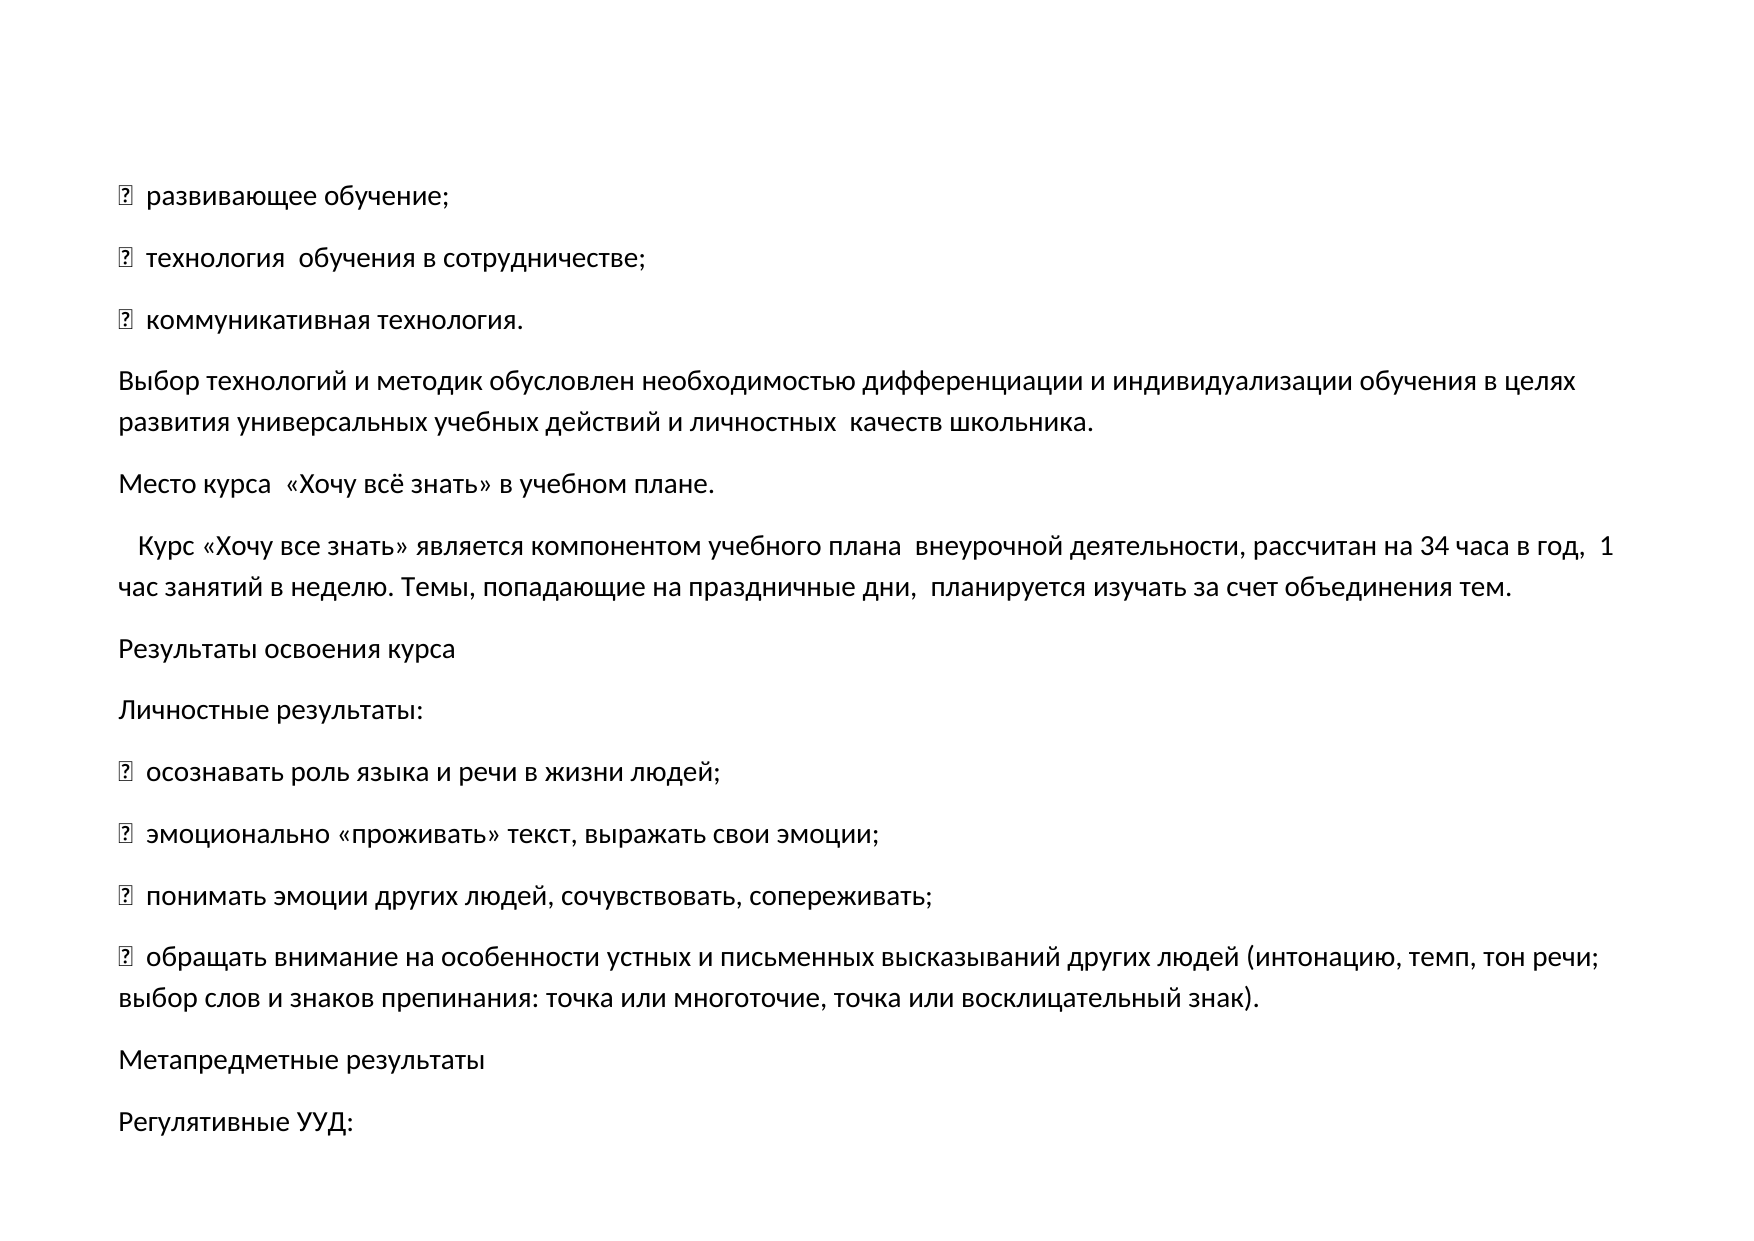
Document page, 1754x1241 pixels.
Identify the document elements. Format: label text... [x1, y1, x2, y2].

text Выбор технологий и методик обусловлен необходимостью дифференциации и индивидуализации обучения в целях развития универсальных учебных действий и личностных качеств школьника. [118, 362, 1636, 439]
text Метапредметные результаты [118, 1041, 1636, 1077]
text Регулятивные УУД: [118, 1103, 1636, 1139]
text  осознавать роль языка и речи в жизни людей; [118, 753, 1636, 789]
text Личностные результаты: [118, 691, 1636, 727]
text  эмоционально «проживать» текст, выражать свои эмоции; [118, 815, 1636, 851]
text  коммуникативная технология. [118, 301, 1636, 336]
text Место курса «Хочу всё знать» в учебном плане. [118, 465, 1636, 501]
text  понимать эмоции других людей, сочувствовать, сопереживать; [118, 877, 1636, 912]
text  обращать внимание на особенности устных и письменных высказываний других людей (интонацию, темп, тон речи; выбор слов и знаков препинания: точка или многоточие, точка или восклицательный знак). [118, 938, 1636, 1015]
text  технология обучения в сотрудничестве; [118, 239, 1636, 274]
text  развивающее обучение; [118, 177, 1636, 213]
text Курс «Хочу все знать» является компонентом учебного плана внеурочной деятельности, рассчитан на 34 часа в год, 1 час занятий в неделю. Темы, попадающие на праздничные дни, планируется изучать за счет объединения тем. [118, 527, 1636, 603]
text Результаты освоения курса [118, 630, 1636, 665]
